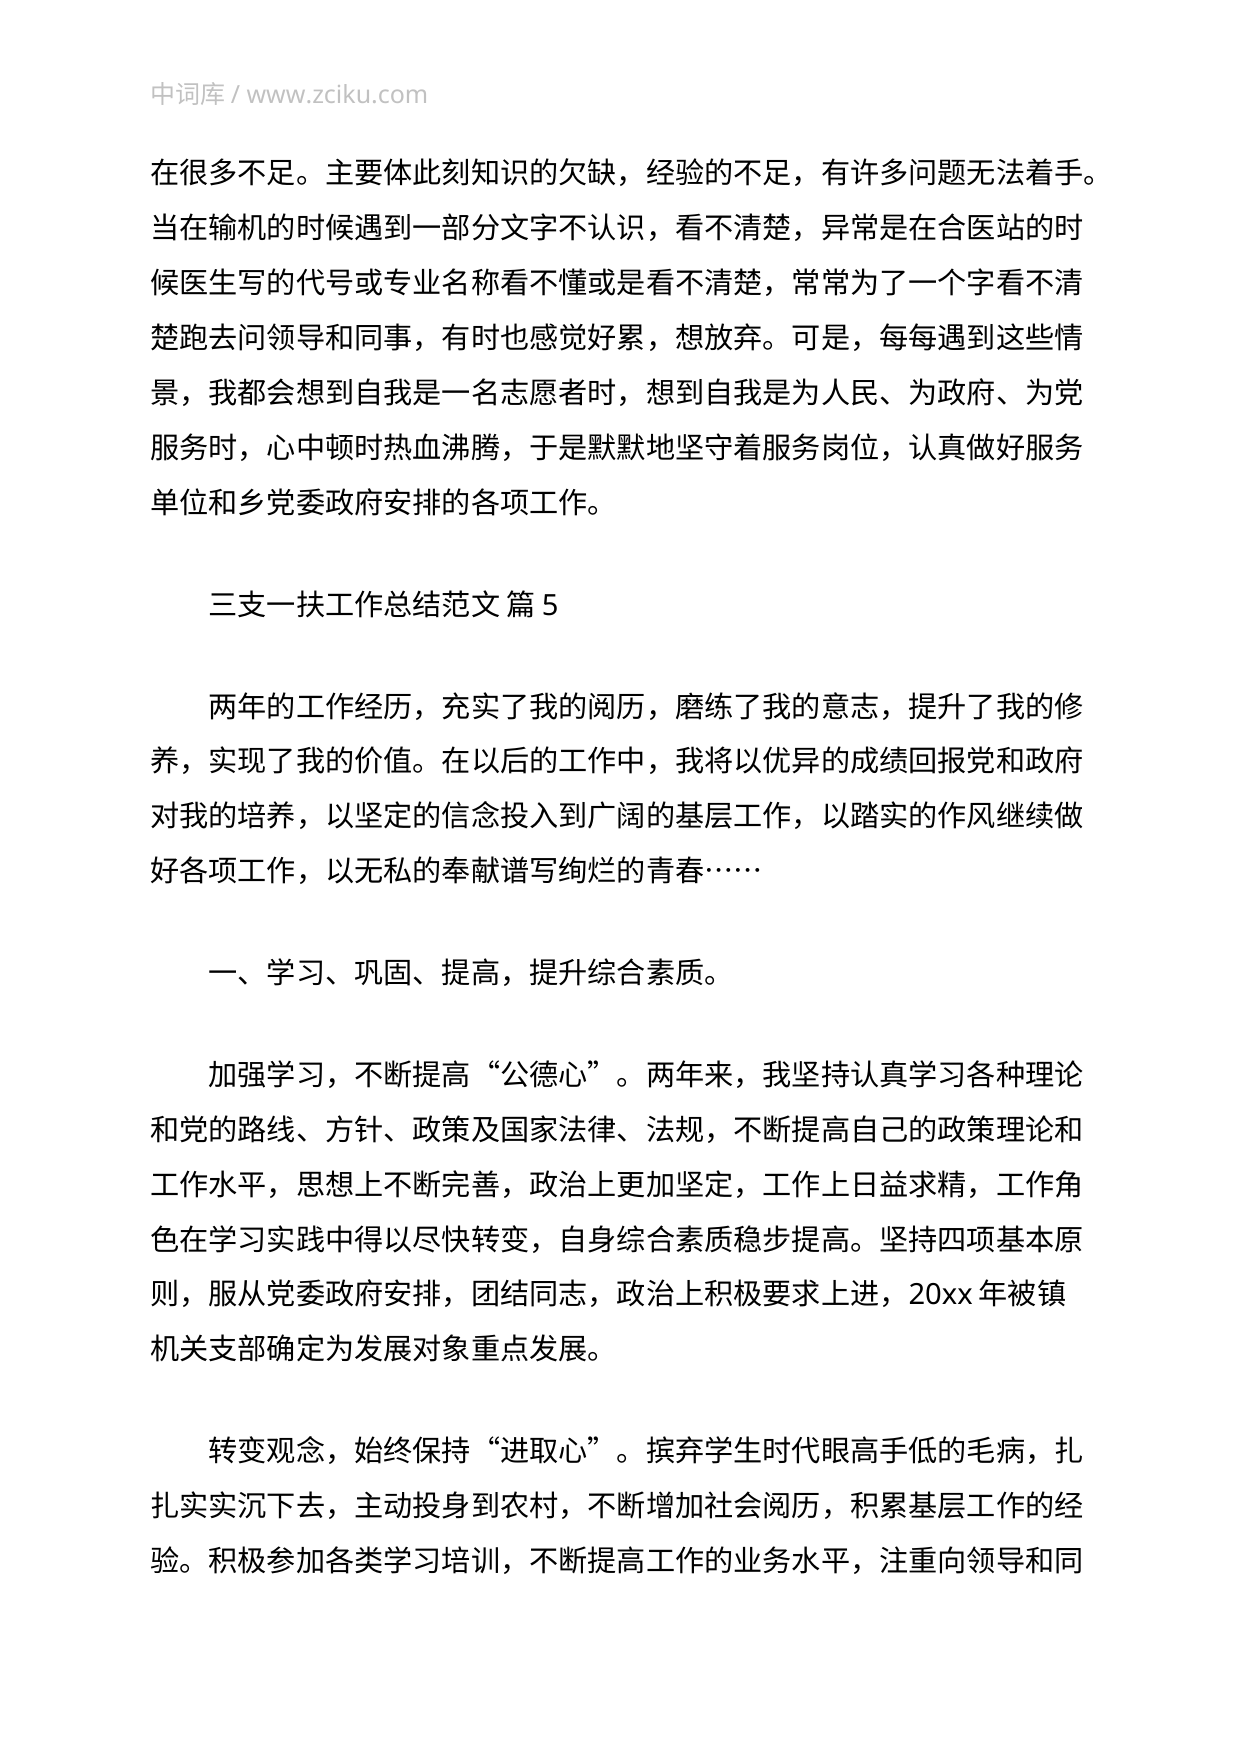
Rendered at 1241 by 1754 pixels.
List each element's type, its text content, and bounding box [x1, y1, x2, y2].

text 加强学习，不断提高“公德心”。两年来，我坚持认真学习各种理论和党的路线、方针、政策及国家法律、法规，不断提高自己的政策理论和工作水平，思想上不断完善，政治上更加坚定，工作上日益求精，工作角色在学习实践中得以尽快转变，自身综合素质稳步提高。坚持四项基本原则，服从党委政府安排，团结同志，政治上积极要求上进，20xx年被镇机关支部确定为发展对象重点发展。 [150, 1051, 1090, 1368]
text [150, 150, 1090, 522]
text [150, 1428, 1090, 1580]
text 一、学习、巩固、提高，提升综合素质。 [150, 949, 1090, 992]
text 三支一扶工作总结范文 篇5 [150, 581, 1090, 623]
text 两年的工作经历，充实了我的阅历，磨练了我的意志，提升了我的修养，实现了我的价值。在以后的工作中，我将以优异的成绩回报党和政府对我的培养，以坚定的信念投入到广阔的基层工作，以踏实的作风继续做好各项工作，以无私的奉献谱写绚烂的青春…… [150, 683, 1090, 890]
